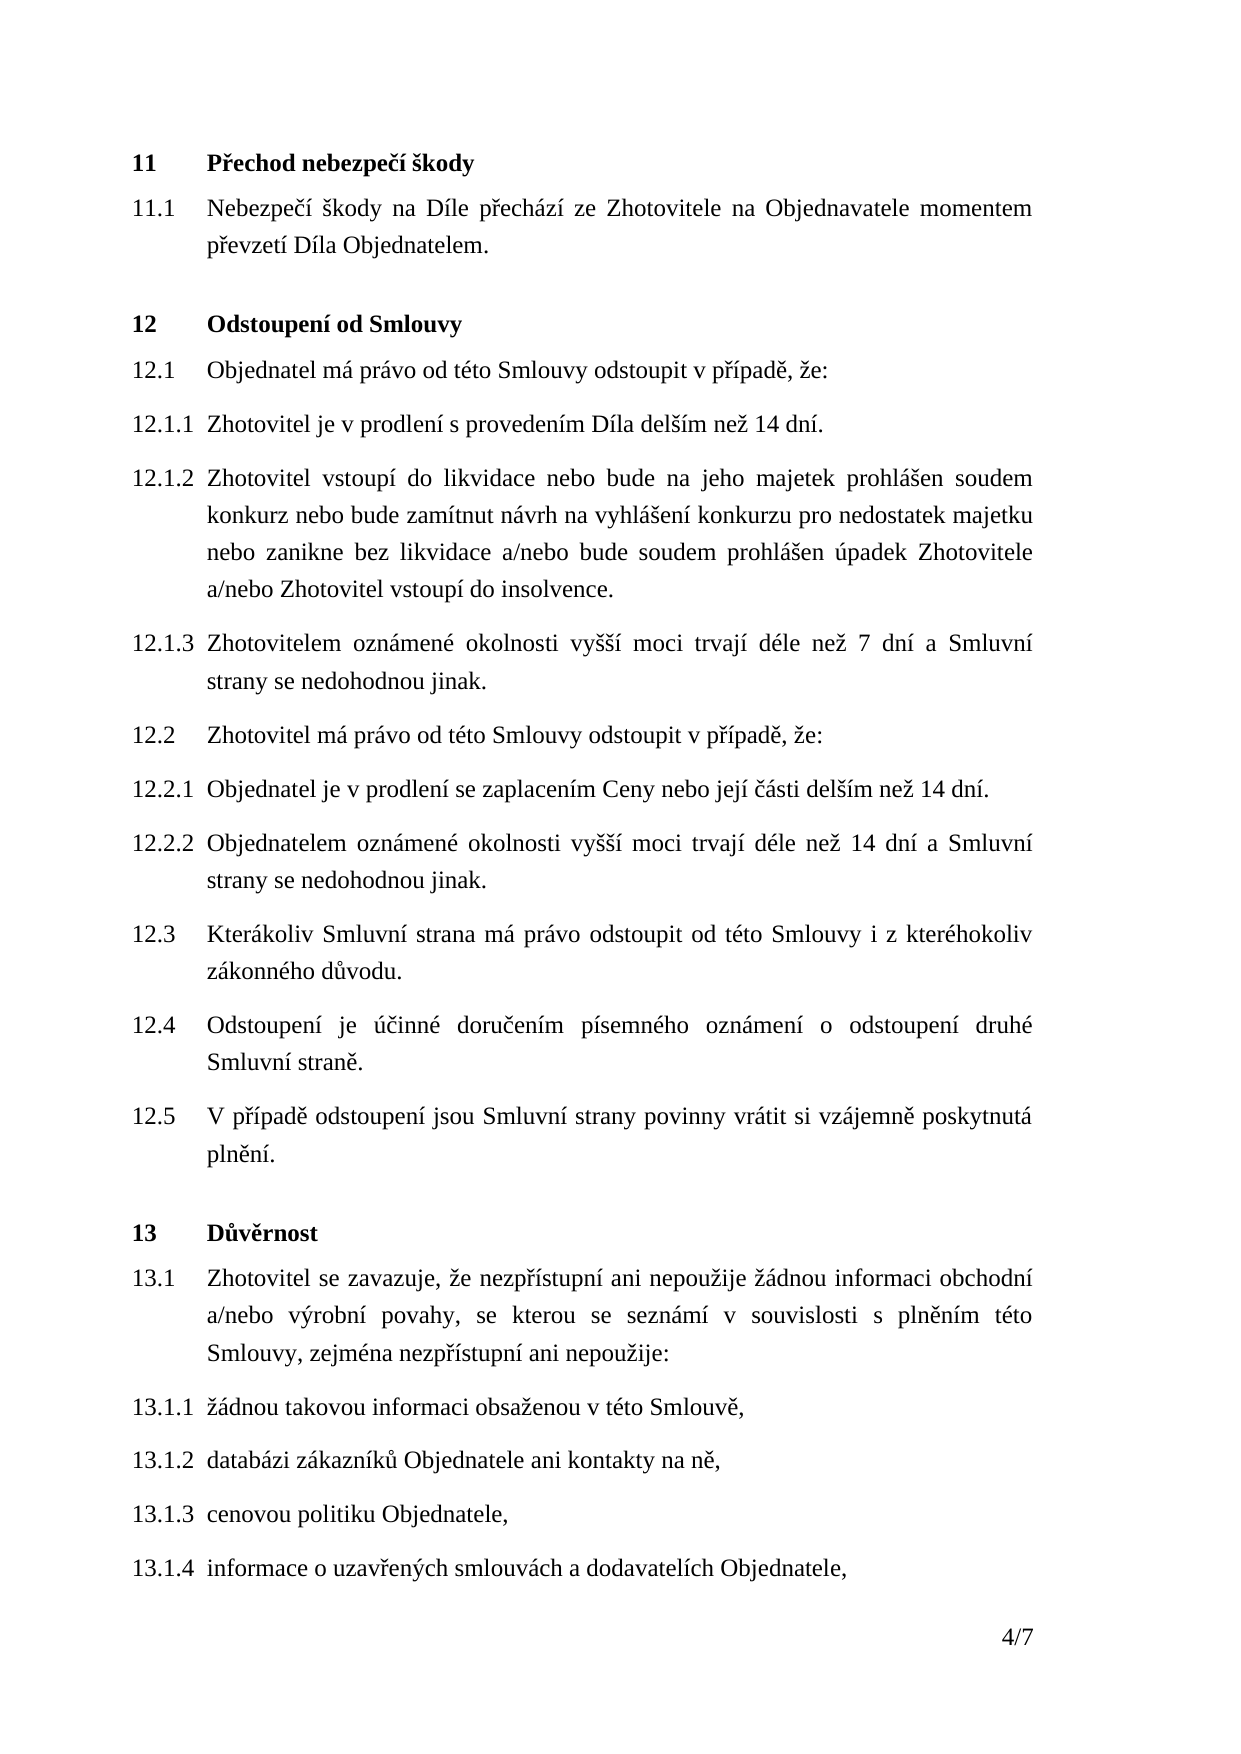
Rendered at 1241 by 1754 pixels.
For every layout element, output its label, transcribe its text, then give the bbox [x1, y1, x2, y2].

list Odstoupení od Smlouvy [132, 309, 1033, 338]
list Zhotovitel má právo od této Smlouvy odstoupit v případě, že: [132, 720, 1033, 748]
list žádnou takovou informaci obsaženou v této Smlouvě, [132, 1392, 1033, 1420]
list Zhotovitel je v prodlení s provedením Díla delším než 14 dní. [132, 409, 1033, 437]
list Zhotovitel vstoupí do likvidace nebo bude na jeho majetek prohlášen soudem konkurz nebo bude zamítnut návrh na vyhlášení konkurzu pro nedostatek majetku nebo zanikne bez likvidace a/nebo bude soudem prohlášen úpadek Zhotovitele a/nebo Zhotovitel vstoupí do insolvence. [132, 463, 1033, 603]
list Odstoupení je účinné doručením písemného oznámení o odstoupení druhé Smluvní straně. [132, 1010, 1033, 1076]
list Zhotovitel se zavazuje, že nezpřístupní ani nepoužije žádnou informaci obchodní a/nebo výrobní povahy, se kterou se seznámí v souvislosti s plněním této Smlouvy, zejména nezpřístupní ani nepoužije: [132, 1263, 1033, 1366]
list V případě odstoupení jsou Smluvní strany povinny vrátit si vzájemně poskytnutá plnění. [132, 1101, 1033, 1167]
list cenovou politiku Objednatele, [132, 1499, 1033, 1528]
list Zhotovitelem oznámené okolnosti vyšší moci trvají déle než 7 dní a Smluvní strany se nedohodnou jinak. [132, 628, 1033, 694]
list Nebezpečí škody na Díle přechází ze Zhotovitele na Objednavatele momentem převzetí Díla Objednatelem. [132, 193, 1033, 259]
list informace o uzavřených smlouvách a dodavatelích Objednatele, [132, 1553, 1033, 1582]
list Objednatel je v prodlení se zaplacením Ceny nebo její části delším než 14 dní. [132, 774, 1033, 802]
list Objednatel má právo od této Smlouvy odstoupit v případě, že: [132, 355, 1033, 383]
list databázi zákazníků Objednatele ani kontakty na ně, [132, 1446, 1033, 1474]
list Přechod nebezpečí škody [132, 148, 1033, 176]
list Důvěrnost [132, 1218, 1033, 1246]
list Objednatelem oznámené okolnosti vyšší moci trvají déle než 14 dní a Smluvní strany se nedohodnou jinak. [132, 828, 1033, 894]
list Kterákoliv Smluvní strana má právo odstoupit od této Smlouvy i z kteréhokoliv zákonného důvodu. [132, 919, 1033, 985]
